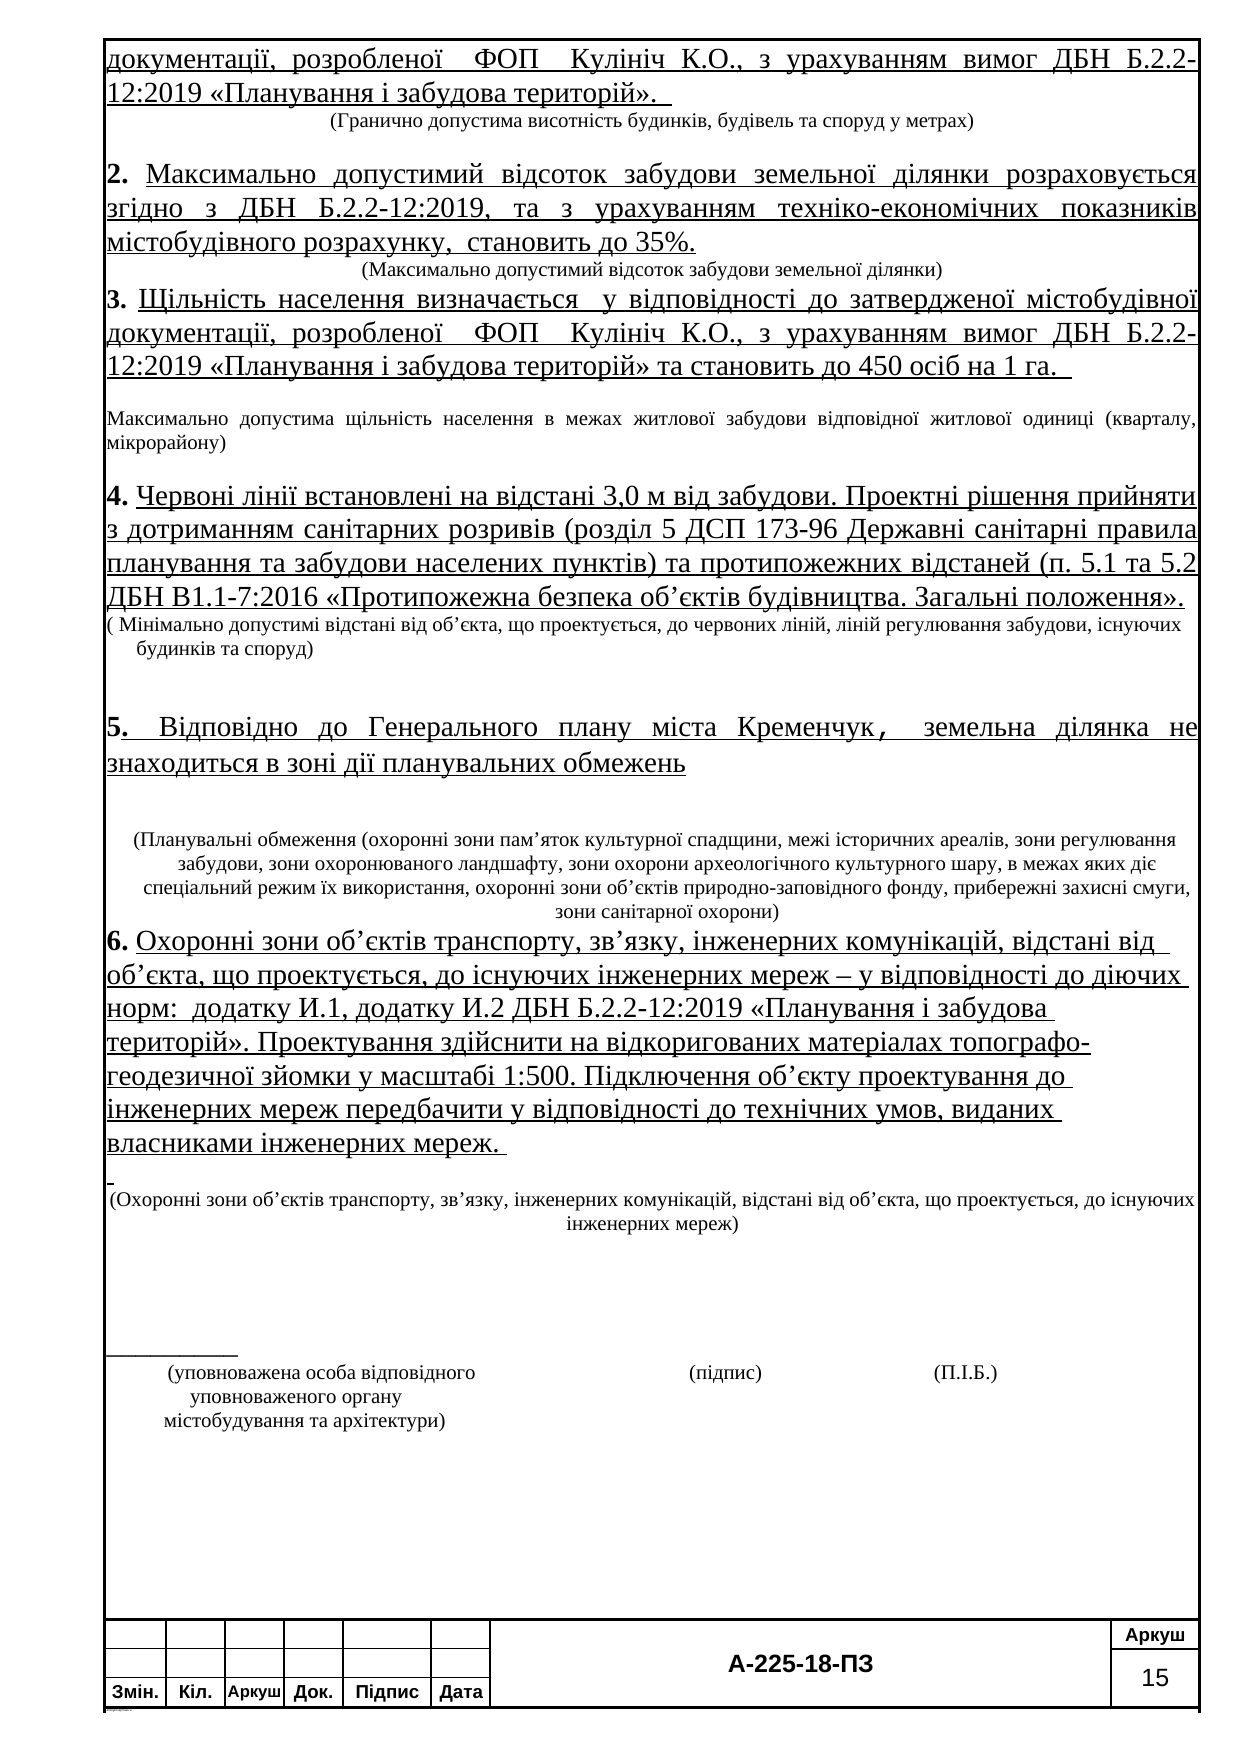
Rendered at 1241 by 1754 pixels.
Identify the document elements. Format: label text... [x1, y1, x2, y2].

text (Максимально допустимий відсоток забудови земельної ділянки) [106, 257, 1198, 281]
text (уповноважена особа відповідного (підпис) (П.І.Б.) [106, 1360, 1198, 1384]
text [106, 72, 1198, 108]
text (Гранично допустима висотність будинків, будівель та споруд у метрах) [106, 108, 1198, 132]
text 3. Щільність населення визначається у відповідності до затвердженої містобудівної документації, розробленої ФОП Кулініч К.О., з урахуванням вимог ДБН Б.2.2-12:2019 «Планування і забудова територій» та становить до 450 осіб на 1 га. [106, 345, 1198, 382]
text 5. Відповідно до Генерального плану міста Кременчук, земельна ділянка не знаходиться в зоні дії планувальних обмежень [106, 709, 1198, 779]
text Максимально допустима щільність населення в межах житлової забудови відповідної житлової одиниці (кварталу, мікрорайону) [106, 382, 1198, 454]
text 6. Охоронні зони об’єктів транспорту, зв’язку, інженерних комунікацій, відстані від об’єкта, що проектується, до існуючих інженерних мереж – у відповідності до діючих норм: додатку И.1, додатку И.2 ДБН Б.2.2-12:2019 «Планування і забудова територій». Проектування здійснити на відкоригованих матеріалах топографо-геодезичної зйомки у масштабі 1:500. Підключення об’єкту проектування до інженерних мереж передбачити у відповідності до технічних умов, виданих власниками інженерних мереж. [106, 923, 1198, 1158]
text (Охоронні зони об’єктів транспорту, зв’язку, інженерних комунікацій, відстані від об’єкта, що проектується, до існуючих інженерних мереж) [106, 1187, 1198, 1235]
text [106, 41, 1198, 70]
text 4. Червоні лінії встановлені на відстані 3,0 м від забудови. Проектні рішення прийняти з дотриманням санітарних розривів (розділ 5 ДСП 173-96 Державні санітарні правила планування та забудови населених пунктів) та протипожежних відстаней (п. 5.1 та 5.2 ДБН В1.1-7:2016 «Протипожежна безпека об’єктів будівництва. Загальні положення». [106, 478, 1198, 541]
text (Планувальні обмеження (охоронні зони пам’яток культурної спадщини, межі історичних ареалів, зони регулювання забудови, зони охоронюваного ландшафту, зони охорони археологічного культурного шару, в межах яких діє спеціальний режим їх використання, охоронні зони об’єктів природно-заповідного фонду, прибережні захисні смуги, зони санітарної охорони) [106, 827, 1198, 923]
text 2. Максимально допустимий відсоток забудови земельної ділянки розраховується згідно з ДБН Б.2.2-12:2019, та з урахуванням техніко-економічних показників містобудівного розрахунку, становить до 35%. [106, 220, 1198, 257]
text 2. Максимально допустимий відсоток забудови земельної ділянки розраховується згідно з ДБН Б.2.2-12:2019, та з урахуванням техніко-економічних показників містобудівного розрахунку, становить до 35%. [106, 157, 1198, 219]
text містобудування та архітектури) [106, 1408, 1198, 1432]
text ( Мінімально допустимі відстані від об’єкта, що проектується, до червоних ліній, ліній регулювання забудови, існуючих будинків та споруд) [106, 612, 1198, 660]
text 3. Щільність населення визначається у відповідності до затвердженої містобудівної документації, розробленої ФОП Кулініч К.О., з урахуванням вимог ДБН Б.2.2-12:2019 «Планування і забудова територій» та становить до 450 осіб на 1 га. [106, 281, 1198, 344]
text _________ [106, 1326, 1198, 1360]
text уповноваженого органу [106, 1384, 1198, 1408]
text 4. Червоні лінії встановлені на відстані 3,0 м від забудови. Проектні рішення прийняти з дотриманням санітарних розривів (розділ 5 ДСП 173-96 Державні санітарні правила планування та забудови населених пунктів) та протипожежних відстаней (п. 5.1 та 5.2 ДБН В1.1-7:2016 «Протипожежна безпека об’єктів будівництва. Загальні положення». [106, 575, 1198, 612]
text 4. Червоні лінії встановлені на відстані 3,0 м від забудови. Проектні рішення прийняти з дотриманням санітарних розривів (розділ 5 ДСП 173-96 Державні санітарні правила планування та забудови населених пунктів) та протипожежних відстаней (п. 5.1 та 5.2 ДБН В1.1-7:2016 «Протипожежна безпека об’єктів будівництва. Загальні положення». [106, 542, 1198, 574]
